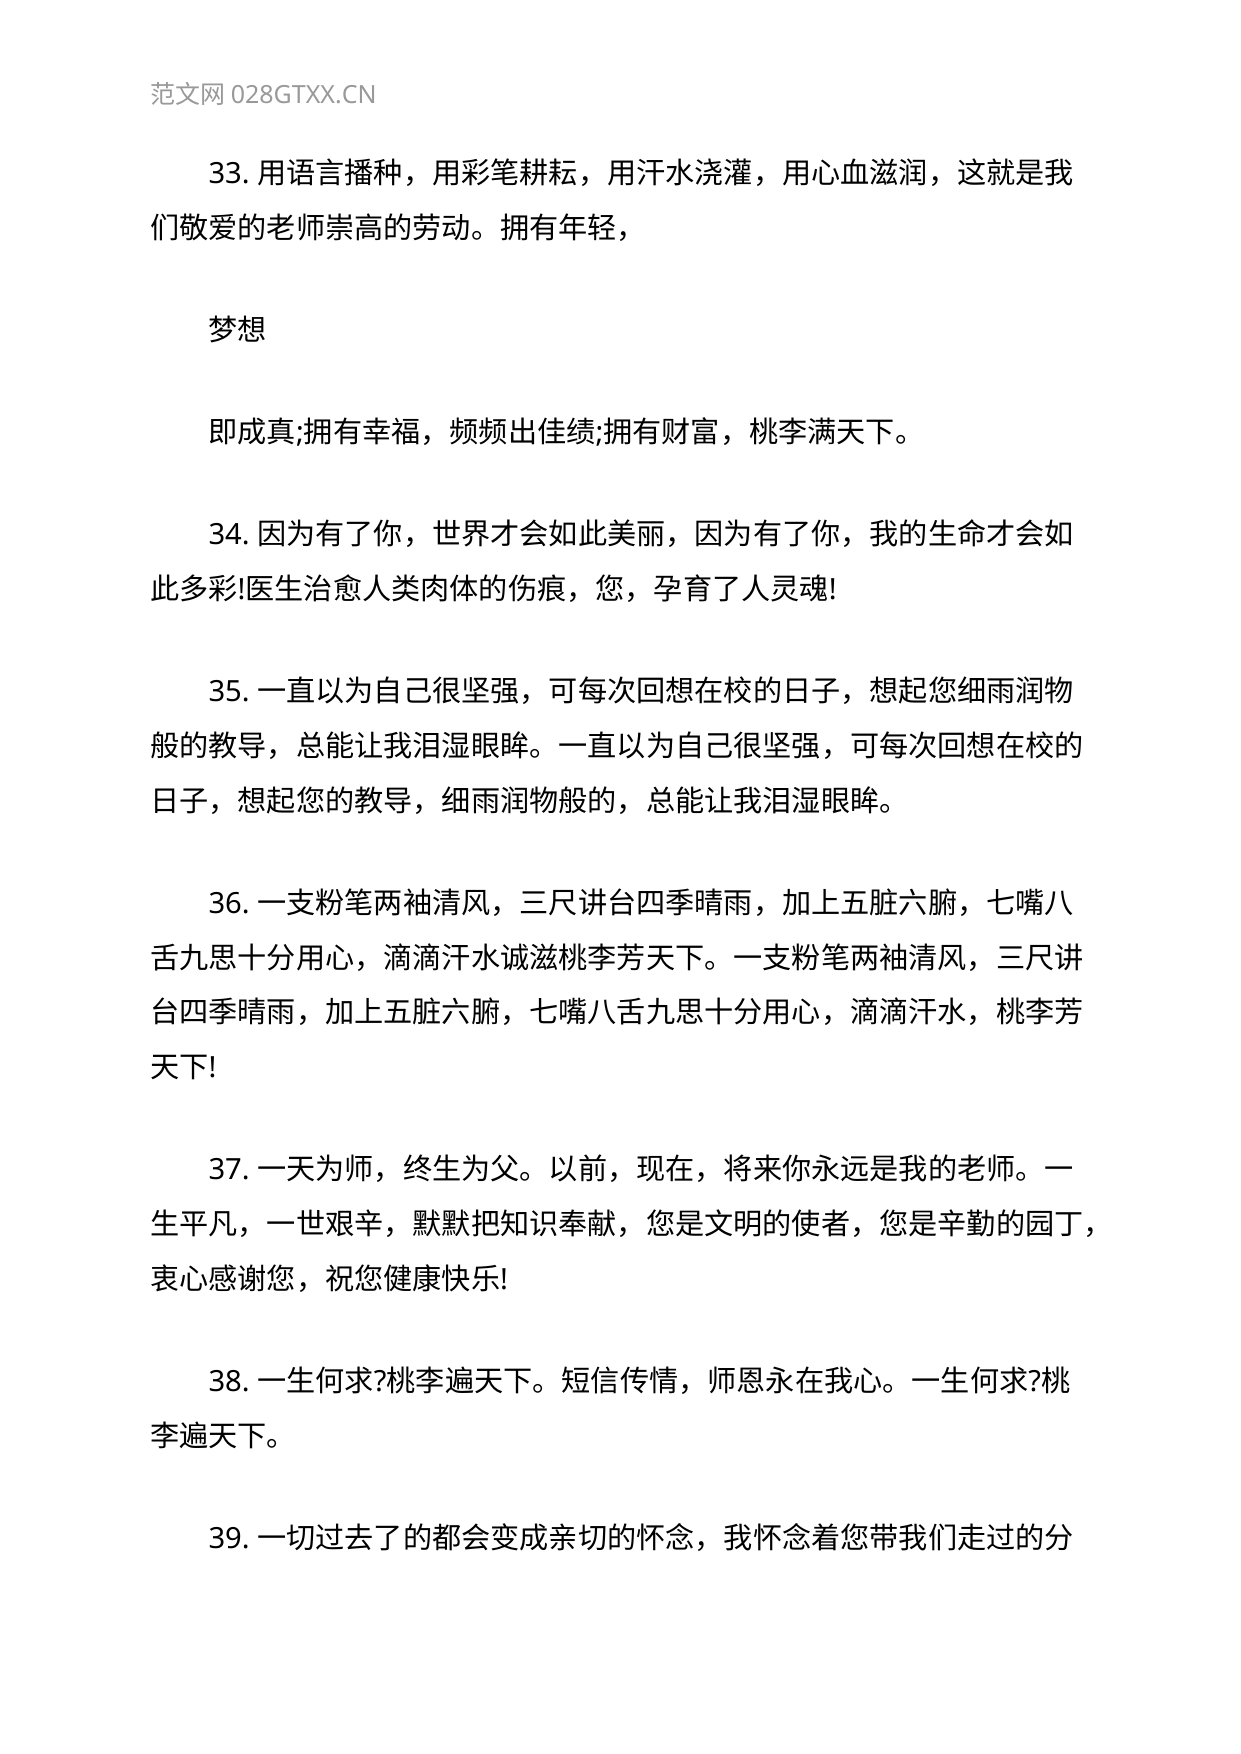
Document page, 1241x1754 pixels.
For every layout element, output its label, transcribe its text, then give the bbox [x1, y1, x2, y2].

text 38. 一生何求?桃李遍天下。短信传情，师恩永在我心。一生何求?桃李遍天下。 [150, 1358, 1090, 1455]
text 33. 用语言播种，用彩笔耕耘，用汗水浇灌，用心血滋润，这就是我们敬爱的老师崇高的劳动。拥有年轻， [150, 150, 1090, 247]
text 梦想 [150, 307, 1090, 349]
text 即成真;拥有幸福，频频出佳绩;拥有财富，桃李满天下。 [150, 408, 1090, 451]
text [150, 1514, 1090, 1557]
text 34. 因为有了你，世界才会如此美丽，因为有了你，我的生命才会如此多彩!医生治愈人类肉体的伤痕，您，孕育了人灵魂! [150, 511, 1090, 608]
text 36. 一支粉笔两袖清风，三尺讲台四季晴雨，加上五脏六腑，七嘴八舌九思十分用心，滴滴汗水诚滋桃李芳天下。一支粉笔两袖清风，三尺讲台四季晴雨，加上五脏六腑，七嘴八舌九思十分用心，滴滴汗水，桃李芳天下! [150, 879, 1090, 1086]
text 35. 一直以为自己很坚强，可每次回想在校的日子，想起您细雨润物般的教导，总能让我泪湿眼眸。一直以为自己很坚强，可每次回想在校的日子，想起您的教导，细雨润物般的，总能让我泪湿眼眸。 [150, 667, 1090, 820]
text 37. 一天为师，终生为父。以前，现在，将来你永远是我的老师。一生平凡，一世艰辛，默默把知识奉献，您是文明的使者，您是辛勤的园丁，衷心感谢您，祝您健康快乐! [150, 1146, 1090, 1298]
